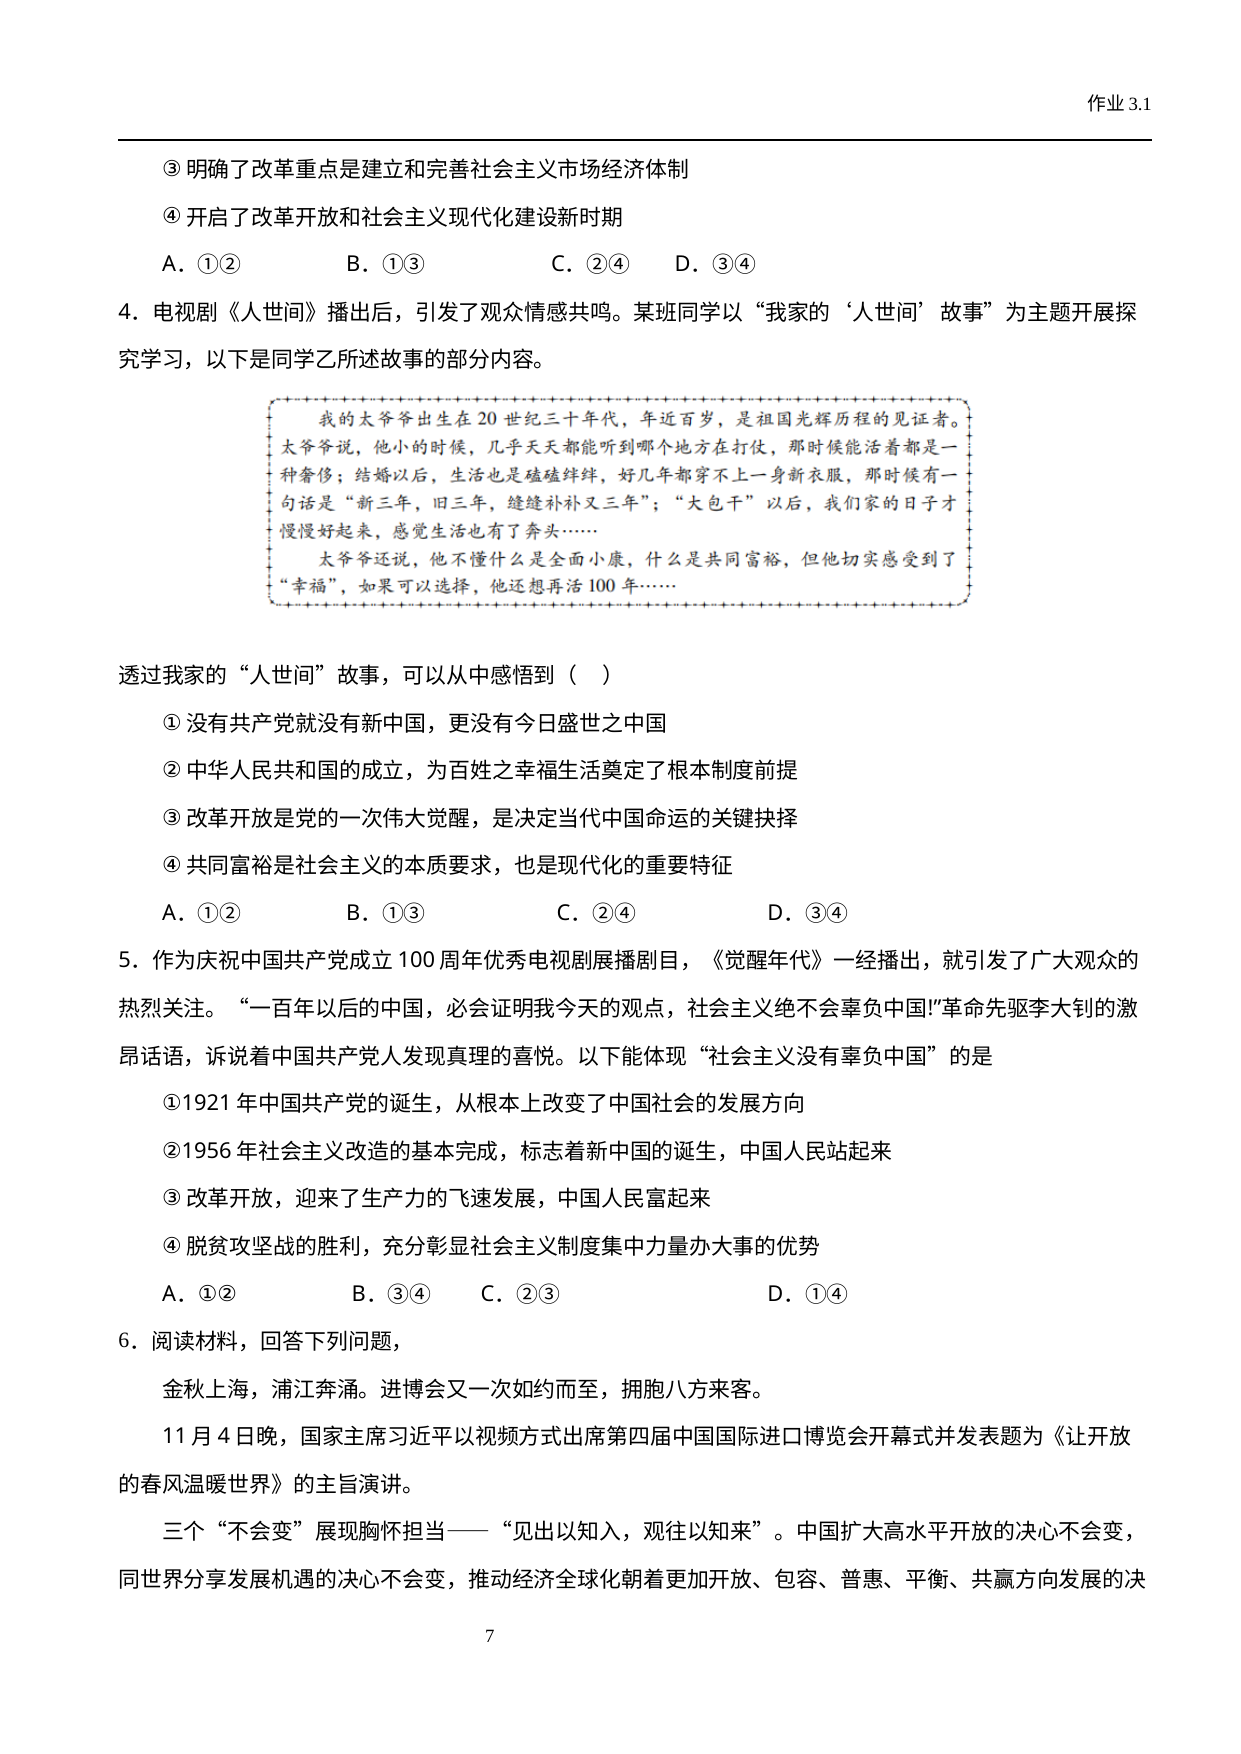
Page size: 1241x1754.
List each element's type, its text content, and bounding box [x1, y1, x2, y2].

text ②1956年社会主义改造的基本完成，标志着新中国的诞生，中国人民站起来 [118, 1134, 1152, 1166]
text ②中华人民共和国的成立，为百姓之幸福生活奠定了根本制度前提 [118, 753, 1152, 785]
text ③明确了改革重点是建立和完善社会主义市场经济体制 [118, 152, 1152, 184]
text ①1921年中国共产党的诞生，从根本上改变了中国社会的发展方向 [118, 1086, 1152, 1118]
text A．①② B．①③ C．②④ D．③④ [118, 247, 1152, 279]
text ③改革开放是党的一次伟大觉醒，是决定当代中国命运的关键抉择 [118, 801, 1152, 832]
text 金秋上海，浦江奔涌。进博会又一次如约而至，拥胞八方来客。 [118, 1372, 1152, 1403]
text 6．阅读材料，回答下列问题， [118, 1324, 1152, 1356]
text 5．作为庆祝中国共产党成立100周年优秀电视剧展播剧目，《觉醒年代》一经播出，就引发了广大观众的热烈关注。“一百年以后的中国，必会证明我今天的观点，社会主义绝不会辜负中国!”革命先驱李大钊的激昂话语，诉说着中国共产党人发现真理的喜悦。以下能体现“社会主义没有辜负中国”的是 [118, 943, 1152, 1070]
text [118, 1514, 1152, 1593]
picture [247, 390, 983, 611]
list ①② B．③④ C．②③ D．①④ [118, 1277, 1152, 1308]
text 透过我家的“人世间”故事，可以从中感悟到（ ） [118, 658, 1152, 690]
text ④共同富裕是社会主义的本质要求，也是现代化的重要特征 [118, 848, 1152, 880]
text ③改革开放，迎来了生产力的飞速发展，中国人民富起来 [118, 1181, 1152, 1213]
text 4．电视剧《人世间》播出后，引发了观众情感共鸣。某班同学以“我家的‘人世间’故事”为主题开展探究学习，以下是同学乙所述故事的部分内容。 [118, 295, 1152, 374]
text 11月4日晚，国家主席习近平以视频方式出席第四届中国国际进口博览会开幕式并发表题为《让开放的春风温暖世界》的主旨演讲。 [118, 1419, 1152, 1498]
text A．①② B．①③ C．②④ D．③④ [118, 896, 1152, 928]
text ①没有共产党就没有新中国，更没有今日盛世之中国 [118, 706, 1152, 737]
text ④脱贫攻坚战的胜利，充分彰显社会主义制度集中力量办大事的优势 [118, 1229, 1152, 1261]
text ④开启了改革开放和社会主义现代化建设新时期 [118, 199, 1152, 231]
